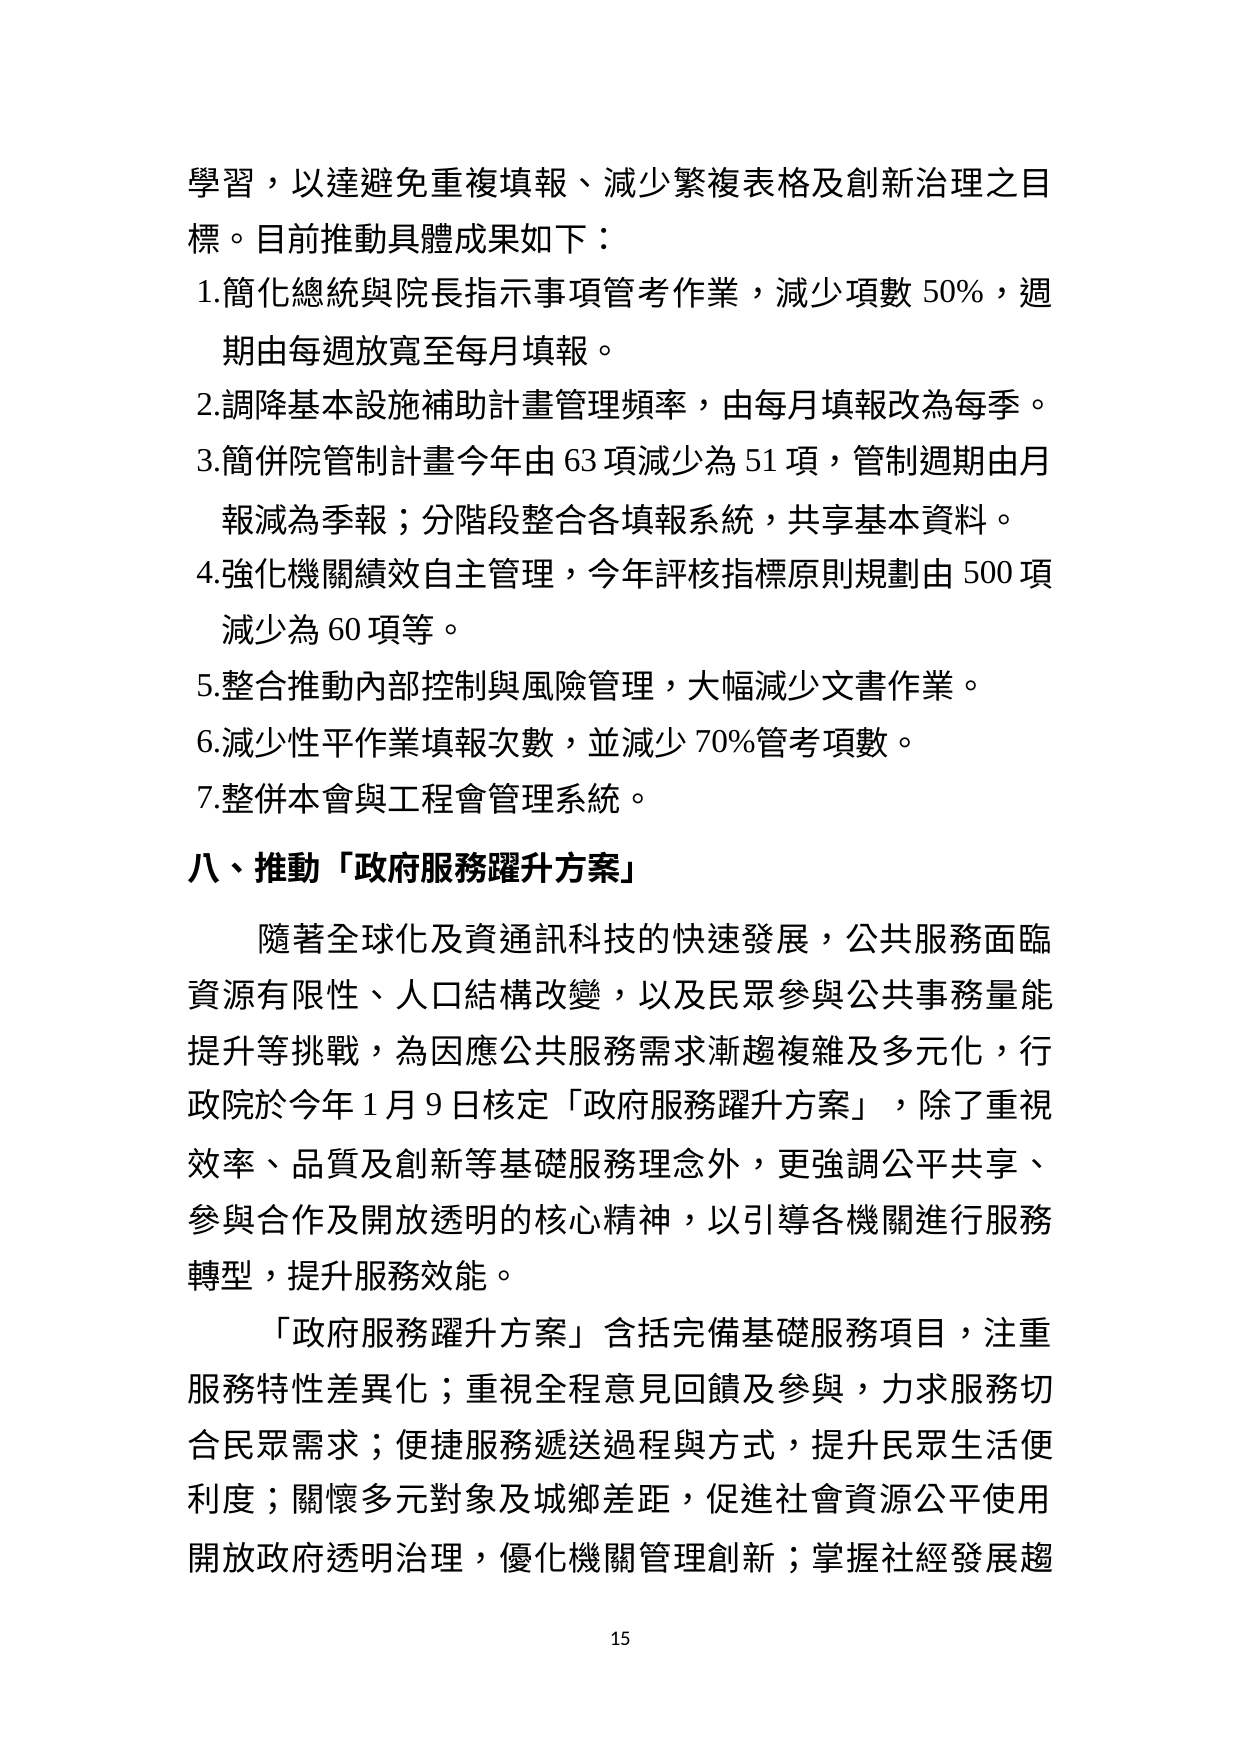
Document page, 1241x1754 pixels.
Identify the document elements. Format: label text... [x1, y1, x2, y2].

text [187, 150, 1053, 262]
text 2.調降基本設施補助計畫管理頻率，由每月填報改為每季。 [196, 375, 1053, 431]
text 5.整合推動內部控制與風險管理，大幅減少文書作業。 [196, 656, 1053, 712]
text 4.強化機關績效自主管理，今年評核指標原則規劃由500項減少為60項等。 [196, 544, 1053, 656]
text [187, 1300, 1053, 1581]
text 隨著全球化及資通訊科技的快速發展，公共服務面臨資源有限性、人口結構改變，以及民眾參與公共事務量能提升等挑戰，為因應公共服務需求漸趨複雜及多元化，行政院於今年1月9日核定「政府服務躍升方案」，除了重視效率、品質及創新等基礎服務理念外，更強調公平共享、參與合作及開放透明的核心精神，以引導各機關進行服務轉型，提升服務效能。 [187, 906, 1053, 1300]
text 3.簡併院管制計畫今年由63項減少為51項，管制週期由月報減為季報；分階段整合各填報系統，共享基本資料。 [196, 431, 1053, 544]
text 6.減少性平作業填報次數，並減少70%管考項數。 [196, 712, 1053, 769]
text 1.簡化總統與院長指示事項管考作業，減少項數50%，週期由每週放寬至每月填報。 [196, 262, 1053, 375]
text 八、推動「政府服務躍升方案」 [187, 837, 1053, 894]
text 7.整併本會與工程會管理系統。 [196, 769, 1053, 825]
